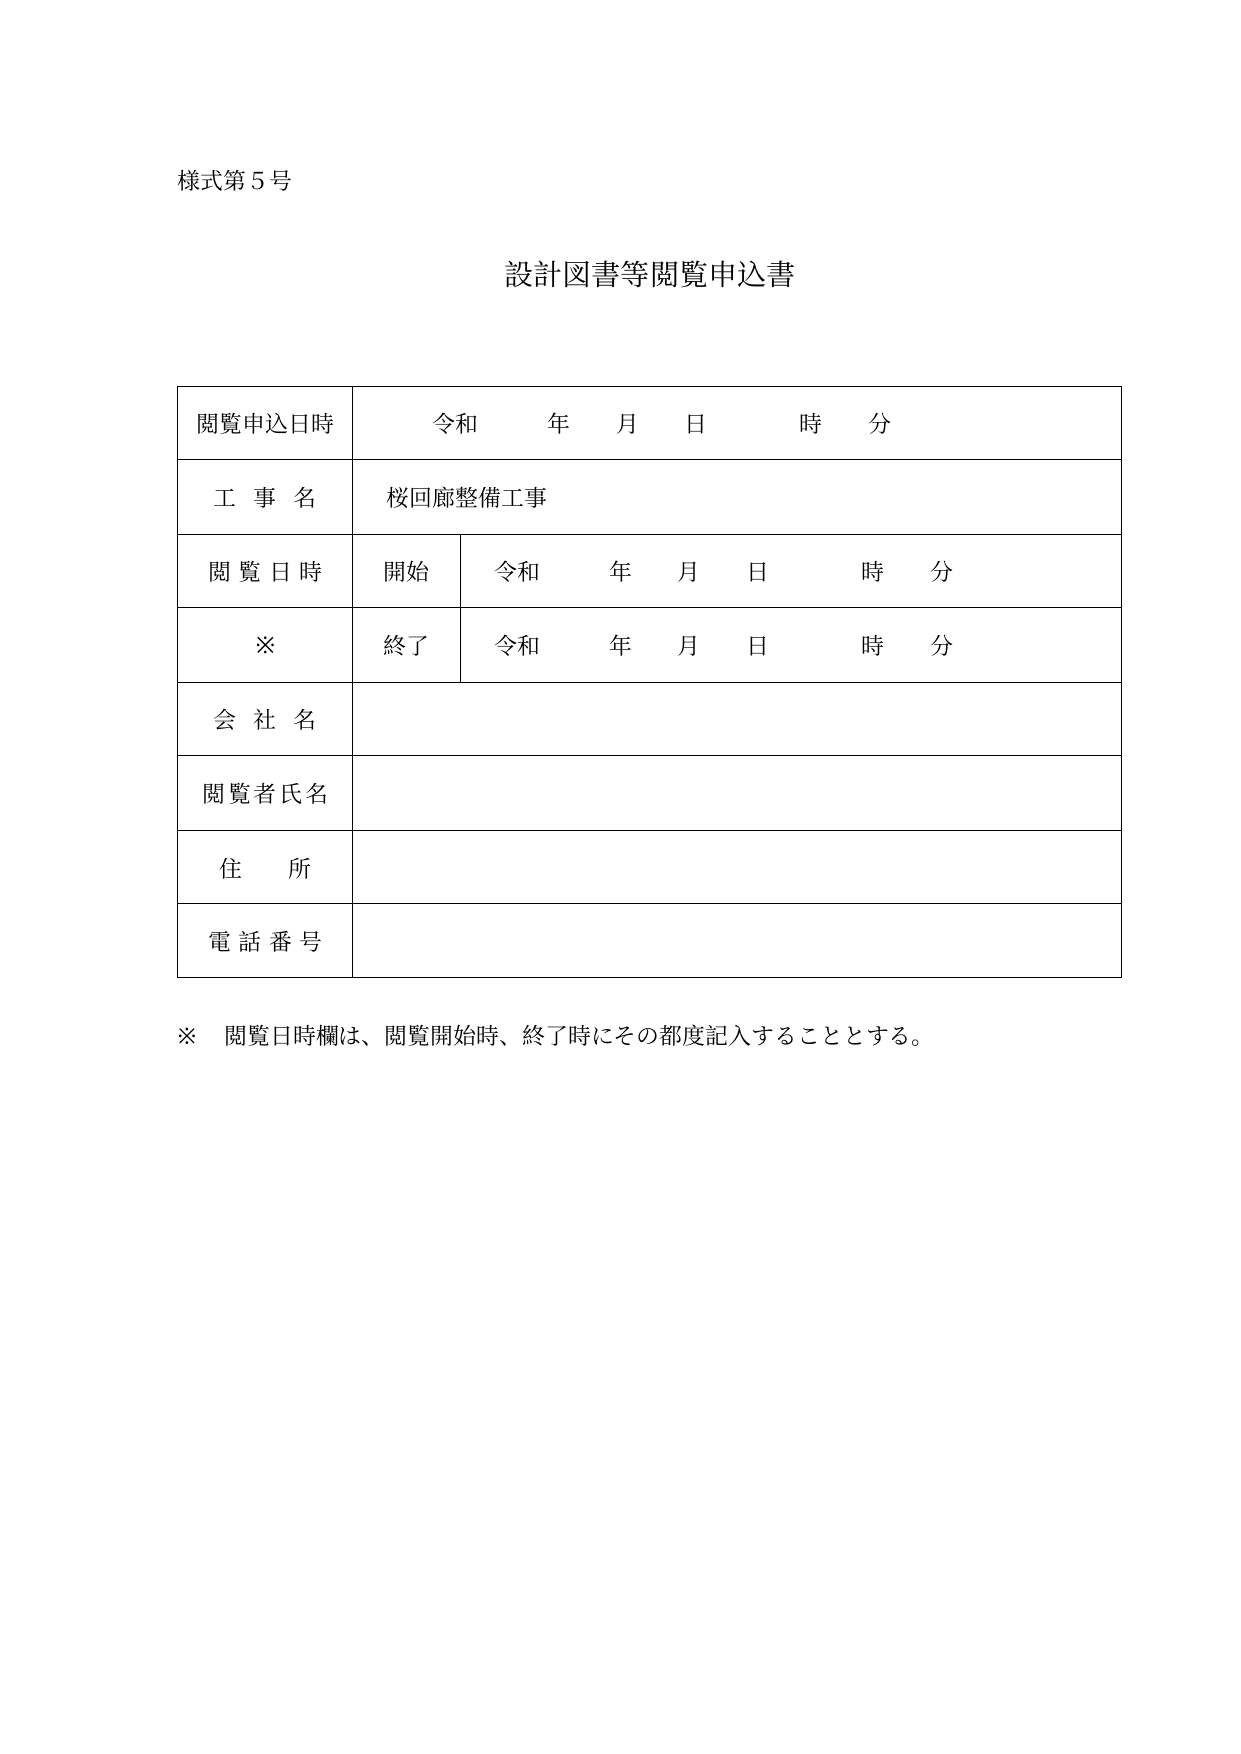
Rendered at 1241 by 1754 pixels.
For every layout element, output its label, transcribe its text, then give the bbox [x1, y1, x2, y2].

table_cell 住所 [178, 831, 352, 903]
table_cell 電話番号 [178, 904, 352, 977]
table_cell [353, 904, 1121, 977]
table_cell 終了 [353, 608, 460, 682]
table_cell 令和 年 月 日 時 分 [461, 535, 1121, 607]
table_header 閲覧申込日時 [178, 387, 352, 458]
list 閲覧日時欄は、閲覧開始時、終了時にその都度記入することとする。 [177, 1016, 1122, 1053]
table_cell 令和 年 月 日 時 分 [461, 608, 1121, 682]
table_cell 工事名 [178, 460, 352, 533]
table_cell [353, 756, 1121, 830]
text 設計図書等閲覧申込書 [177, 236, 1122, 311]
table_cell 閲覧者氏名 [178, 756, 352, 830]
text 様式第５号 [177, 161, 1122, 198]
table_header 令和 年 月 日 時 分 [353, 387, 1121, 458]
table_cell [353, 683, 1121, 755]
table_cell 開始 [353, 535, 460, 607]
table_cell ※ [178, 608, 352, 682]
table_cell 閲覧日時 [178, 535, 352, 607]
table_cell 会社名 [178, 683, 352, 755]
table_cell 桜回廊整備工事 [353, 460, 1121, 533]
table_cell [353, 831, 1121, 903]
